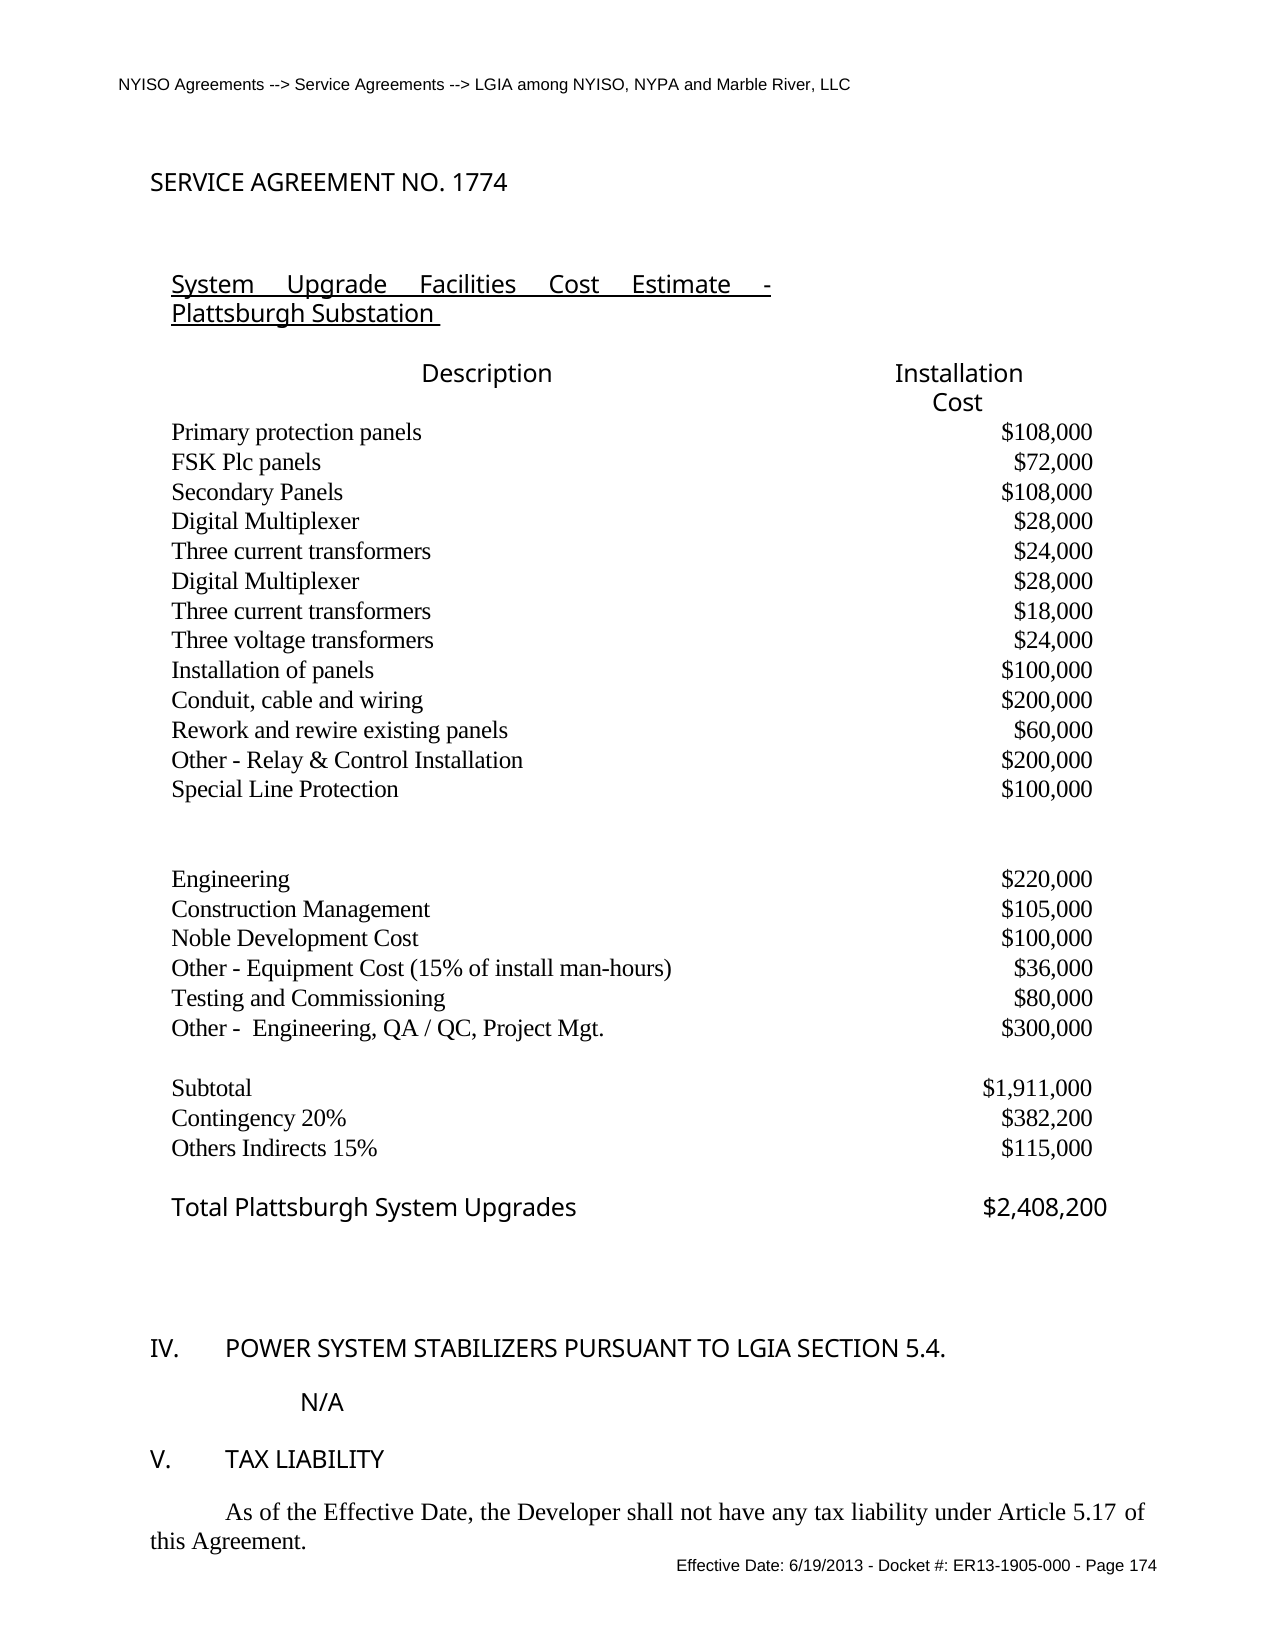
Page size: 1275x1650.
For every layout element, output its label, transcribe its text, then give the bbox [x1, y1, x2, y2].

text Three current transformers $18,000 [171, 596, 1275, 625]
text Total Plattsburgh System Upgrades $2,408,200 [171, 1194, 1275, 1222]
text Contingency 20% $382,200 [171, 1104, 1275, 1132]
text IV. POWER SYSTEM STABILIZERS PURSUANT TO LGIA SECTION 5.4. [150, 1334, 1275, 1363]
text Three voltage transformers $24,000 [171, 626, 1275, 654]
text Installation of panels $100,000 [171, 656, 1275, 684]
text V. TAX LIABILITY [150, 1446, 1275, 1474]
text As of the Effective Date, the Developer shall not have any tax liability under Article 5.17 of this Agreement. [150, 1497, 1145, 1556]
text System Upgrade Facilities Cost Estimate - Plattsburgh Substation [171, 270, 772, 328]
text Other - Engineering, QA / QC, Project Mgt. $300,000 [171, 1013, 1275, 1042]
text Digital Multiplexer $28,000 [171, 507, 1275, 536]
text SERVICE AGREEMENT NO. 1774 [150, 168, 1275, 197]
text Description Installation [171, 359, 1275, 388]
text Rework and rewire existing panels $60,000 [171, 715, 1275, 744]
text Testing and Commissioning $80,000 [171, 983, 1275, 1012]
text Subtotal $1,911,000 [171, 1074, 1275, 1103]
text Noble Development Cost $100,000 [171, 924, 1275, 953]
text Conduit, cable and wiring $200,000 [171, 686, 1275, 714]
text Other - Equipment Cost (15% of install man-hours) $36,000 [171, 954, 1275, 982]
text Three current transformers $24,000 [171, 537, 1275, 565]
text Others Indirects 15% $115,000 [171, 1133, 1275, 1162]
text Other - Relay & Control Installation $200,000 [171, 745, 1275, 774]
text Construction Management $105,000 [171, 894, 1275, 923]
text Cost [171, 388, 1275, 417]
text Primary protection panels $108,000 [171, 417, 1275, 446]
text Digital Multiplexer $28,000 [171, 566, 1275, 595]
text Secondary Panels $108,000 [171, 477, 1275, 506]
text Special Line Protection $100,000 [171, 775, 1275, 804]
text Engineering $220,000 [171, 864, 1275, 893]
text N/A [150, 1388, 1275, 1417]
text FSK Plc panels $72,000 [171, 447, 1275, 476]
